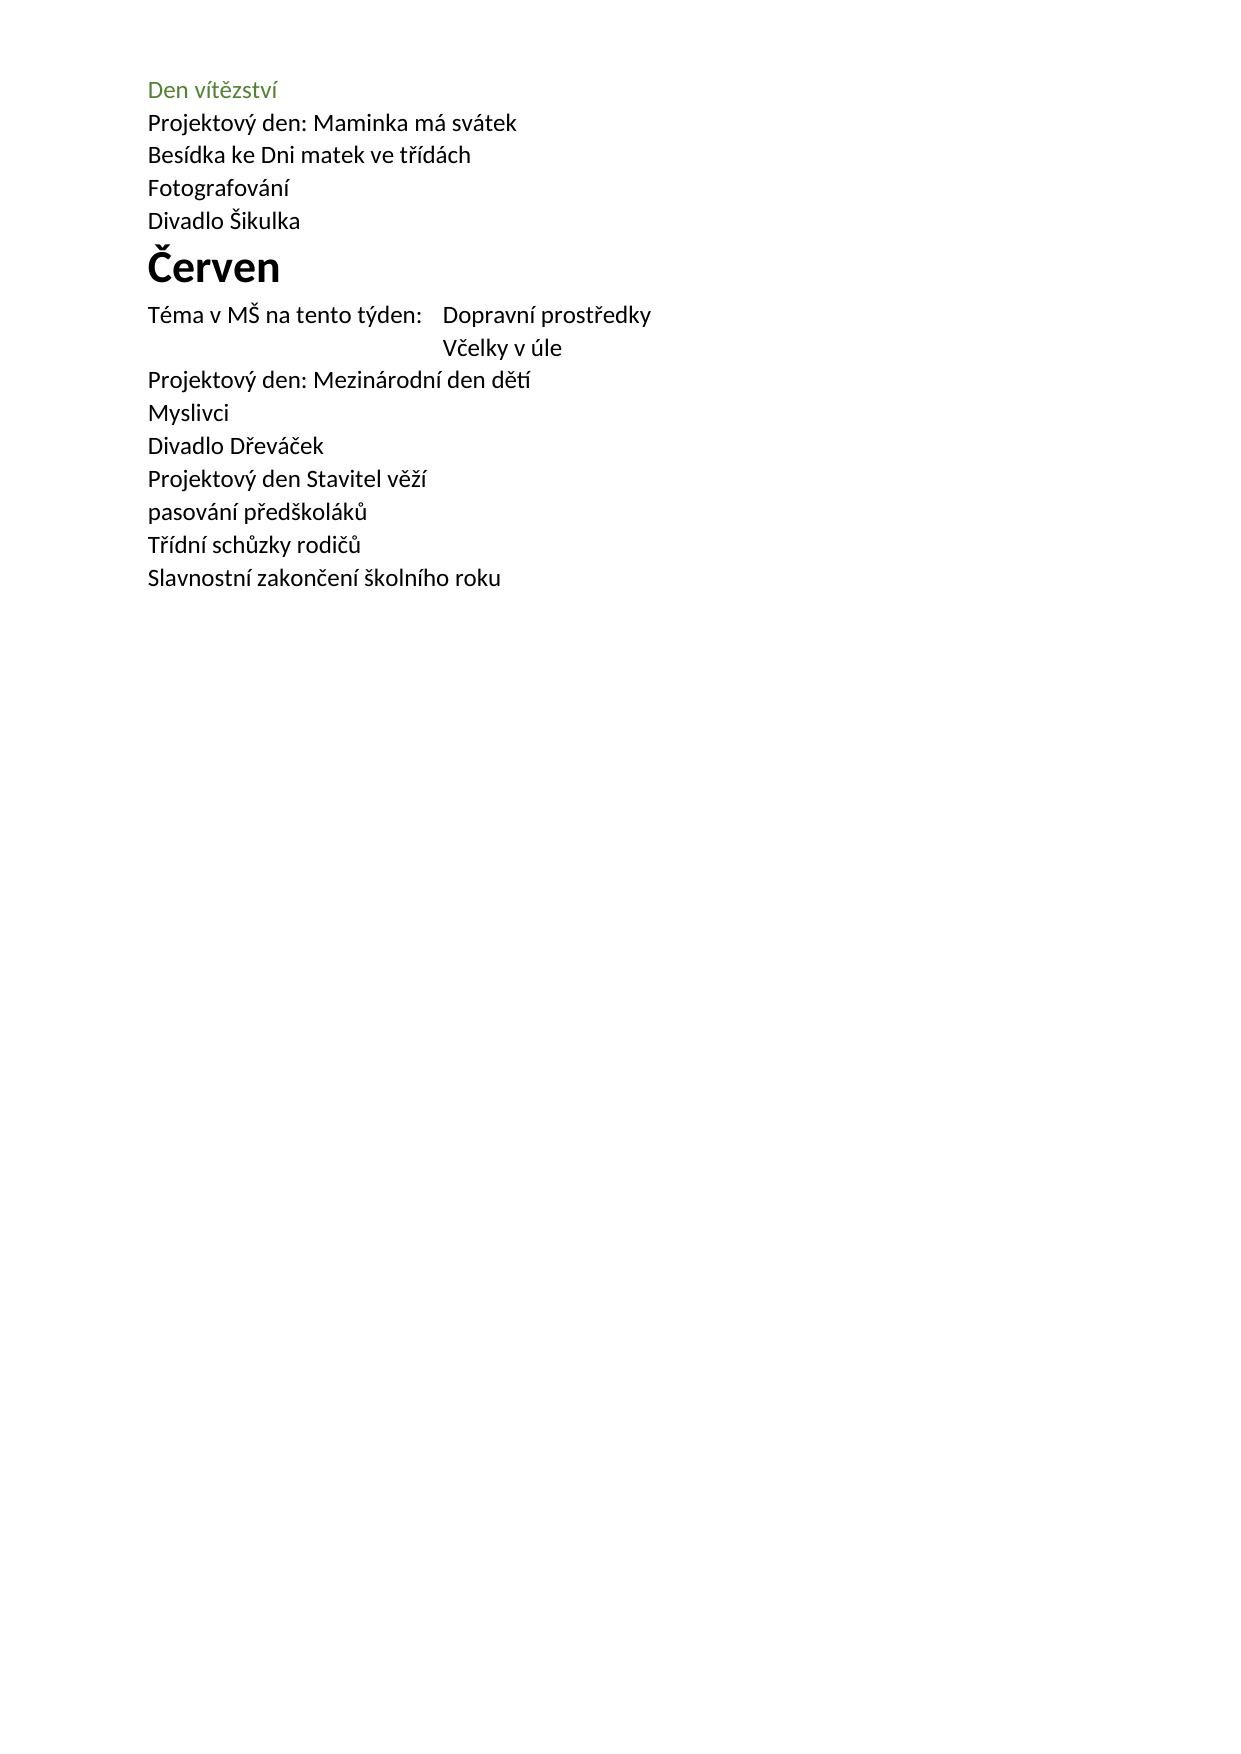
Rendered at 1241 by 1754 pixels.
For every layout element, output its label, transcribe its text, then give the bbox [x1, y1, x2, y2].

text Besídka ke Dni matek ve třídách [148, 140, 1093, 170]
text Projektový den: Maminka má svátek [148, 107, 1093, 137]
text Myslivci [148, 397, 1093, 428]
text Projektový den: Mezinárodní den dětí [148, 364, 1093, 395]
text Téma v MŠ na tento týden: Dopravní prostředky [148, 299, 1093, 329]
text Projektový den Stavitel věží [148, 463, 1093, 494]
text Divadlo Šikulka [148, 206, 1093, 236]
text pasování předškoláků [148, 496, 1093, 527]
text Divadlo Dřeváček [148, 430, 1093, 461]
text Červen [148, 238, 1093, 294]
text Slavnostní zakončení školního roku [148, 562, 1093, 593]
text Den vítězství [148, 74, 1093, 104]
text Včelky v úle [148, 332, 1093, 362]
text Třídní schůzky rodičů [148, 529, 1093, 560]
text Fotografování [148, 173, 1093, 203]
